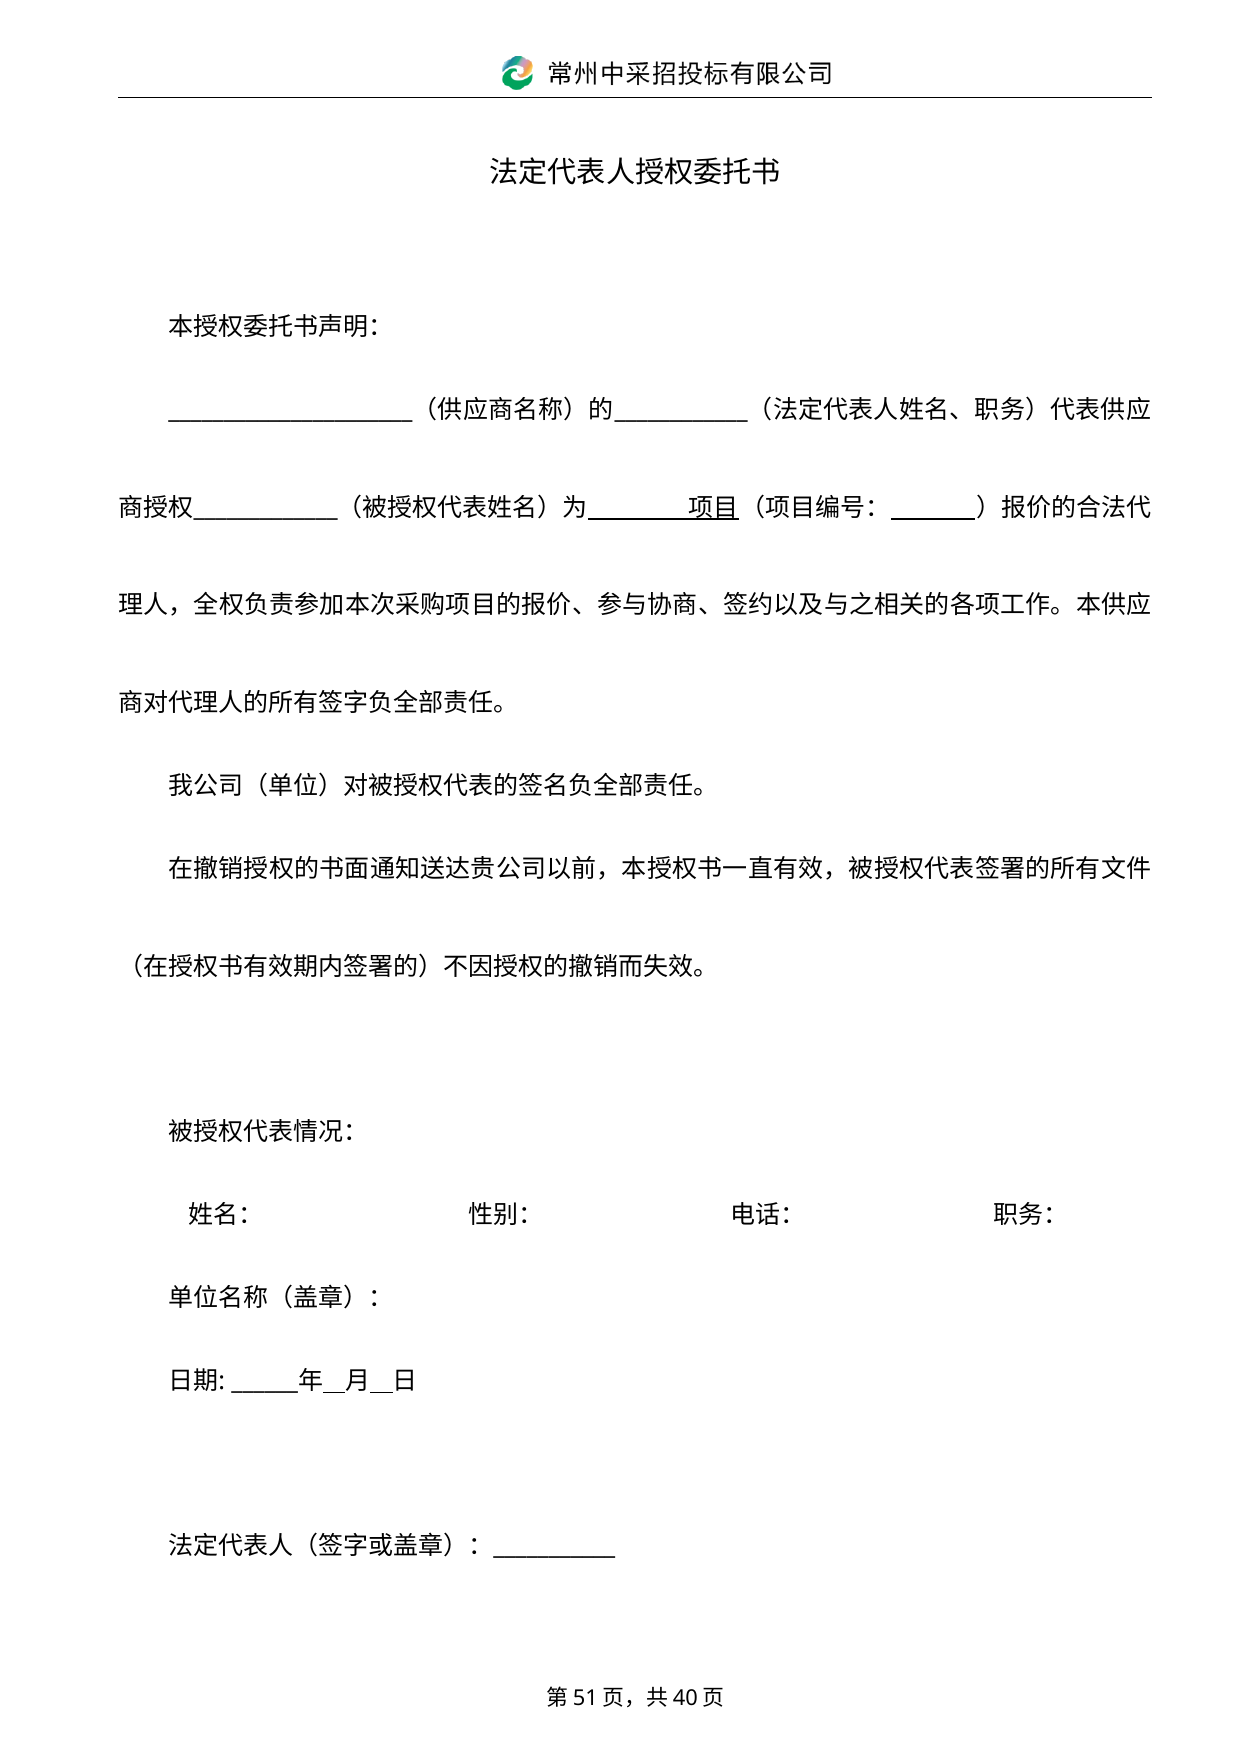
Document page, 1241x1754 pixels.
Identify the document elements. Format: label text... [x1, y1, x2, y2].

text 姓名： 性别： 电话： 职务： [118, 1180, 1152, 1245]
text 在撤销授权的书面通知送达贵公司以前，本授权书一直有效，被授权代表签署的所有文件（在授权书有效期内签署的）不因授权的撤销而失效。 [118, 834, 1152, 997]
text 我公司（单位）对被授权代表的签名负全部责任。 [118, 751, 1152, 816]
picture [502, 56, 834, 90]
text 日期: ______年 月 日 [118, 1346, 1152, 1411]
text 被授权代表情况： [118, 1097, 1152, 1162]
text 法定代表人授权委托书 [118, 137, 1152, 202]
text 本授权委托书声明： [118, 292, 1152, 357]
text ______________________（供应商名称）的____________（法定代表人姓名、职务）代表供应商授权_____________（被授权代表姓名）为 项目（项目编号： ）报价的合法代理人，全权负责参加本次采购项目的报价、参与协商、签约以及与之相关的各项工作。本供应商对代理人的所有签字负全部责任。 [118, 376, 1152, 733]
text 法定代表人（签字或盖章）：___________ [118, 1511, 1152, 1576]
text 单位名称（盖章）： [118, 1263, 1152, 1328]
